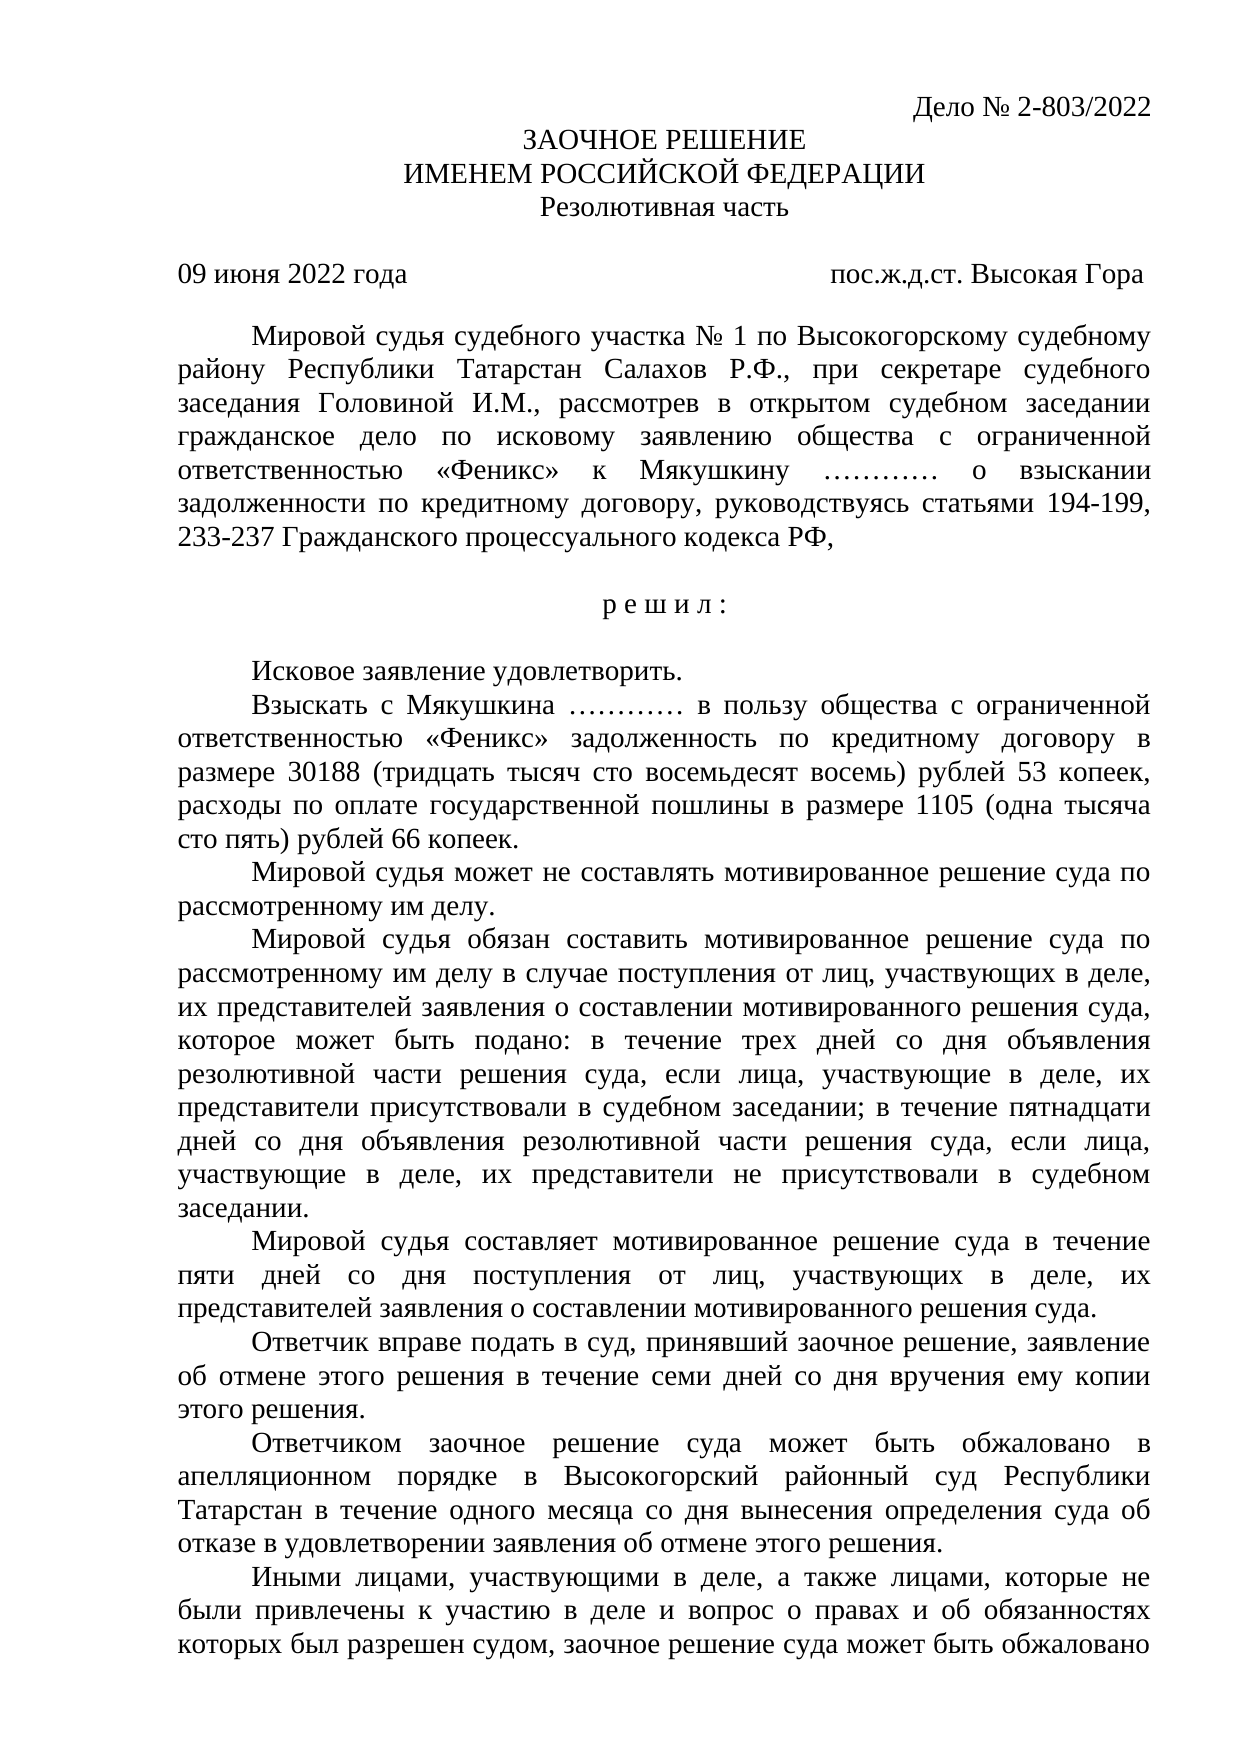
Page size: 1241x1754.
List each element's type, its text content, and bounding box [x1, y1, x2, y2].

text Мировой судья может не составлять мотивированное решение суда по рассмотренному им делу. [177, 854, 1152, 922]
text Мировой судья обязан составить мотивированное решение суда по рассмотренному им делу в случае поступления от лиц, участвующих в деле, их представителей заявления о составлении мотивированного решения суда, которое может быть подано: в течение трех дней со дня объявления резолютивной части решения суда, если лица, участвующие в деле, их представители присутствовали в судебном заседании; в течение пятнадцати дней со дня объявления резолютивной части решения суда, если лица, участвующие в деле, их представители не присутствовали в судебном заседании. [177, 922, 1152, 1223]
text Дело № 2-803/2022 [177, 89, 1152, 122]
text Мировой судья судебного участка № 1 по Высокогорскому судебному району Республики Татарстан Салахов Р.Ф., при секретаре судебного заседания Головиной И.М., рассмотрев в открытом судебном заседании гражданское дело по исковому заявлению общества с ограниченной ответственностью «Феникс» к Мякушкину ………… о взыскании задолженности по кредитному договору, руководствуясь статьями 194-199, 233-237 Гражданского процессуального кодекса РФ, [177, 318, 1152, 553]
text Взыскать с Мякушкина ………… в пользу общества с ограниченной ответственностью «Феникс» задолженность по кредитному договору в размере 30188 (тридцать тысяч сто восемьдесят восемь) рублей 53 копеек, расходы по оплате государственной пошлины в размере 1105 (одна тысяча сто пять) рублей 66 копеек. [177, 687, 1152, 854]
text Мировой судья составляет мотивированное решение суда в течение пяти дней со дня поступления от лиц, участвующих в деле, их представителей заявления о составлении мотивированного решения суда. [177, 1223, 1152, 1324]
text Резолютивная часть [177, 189, 1152, 223]
text Ответчик вправе подать в суд, принявший заочное решение, заявление об отмене этого решения в течение семи дней со дня вручения ему копии этого решения. [177, 1324, 1152, 1425]
text ИМЕНЕМ РОССИЙСКОЙ ФЕДЕРАЦИИ [177, 156, 1152, 189]
text Исковое заявление удовлетворить. [177, 653, 1152, 687]
text 09 июня 2022 года пос.ж.д.ст. Высокая Гора [177, 256, 1152, 290]
text ЗАОЧНОЕ РЕШЕНИЕ [177, 122, 1152, 156]
text Ответчиком заочное решение суда может быть обжаловано в апелляционном порядке в Высокогорский районный суд Республики Татарстан в течение одного месяца со дня вынесения определения суда об отказе в удовлетворении заявления об отмене этого решения. [177, 1425, 1152, 1559]
text р е ш и л : [177, 586, 1152, 620]
